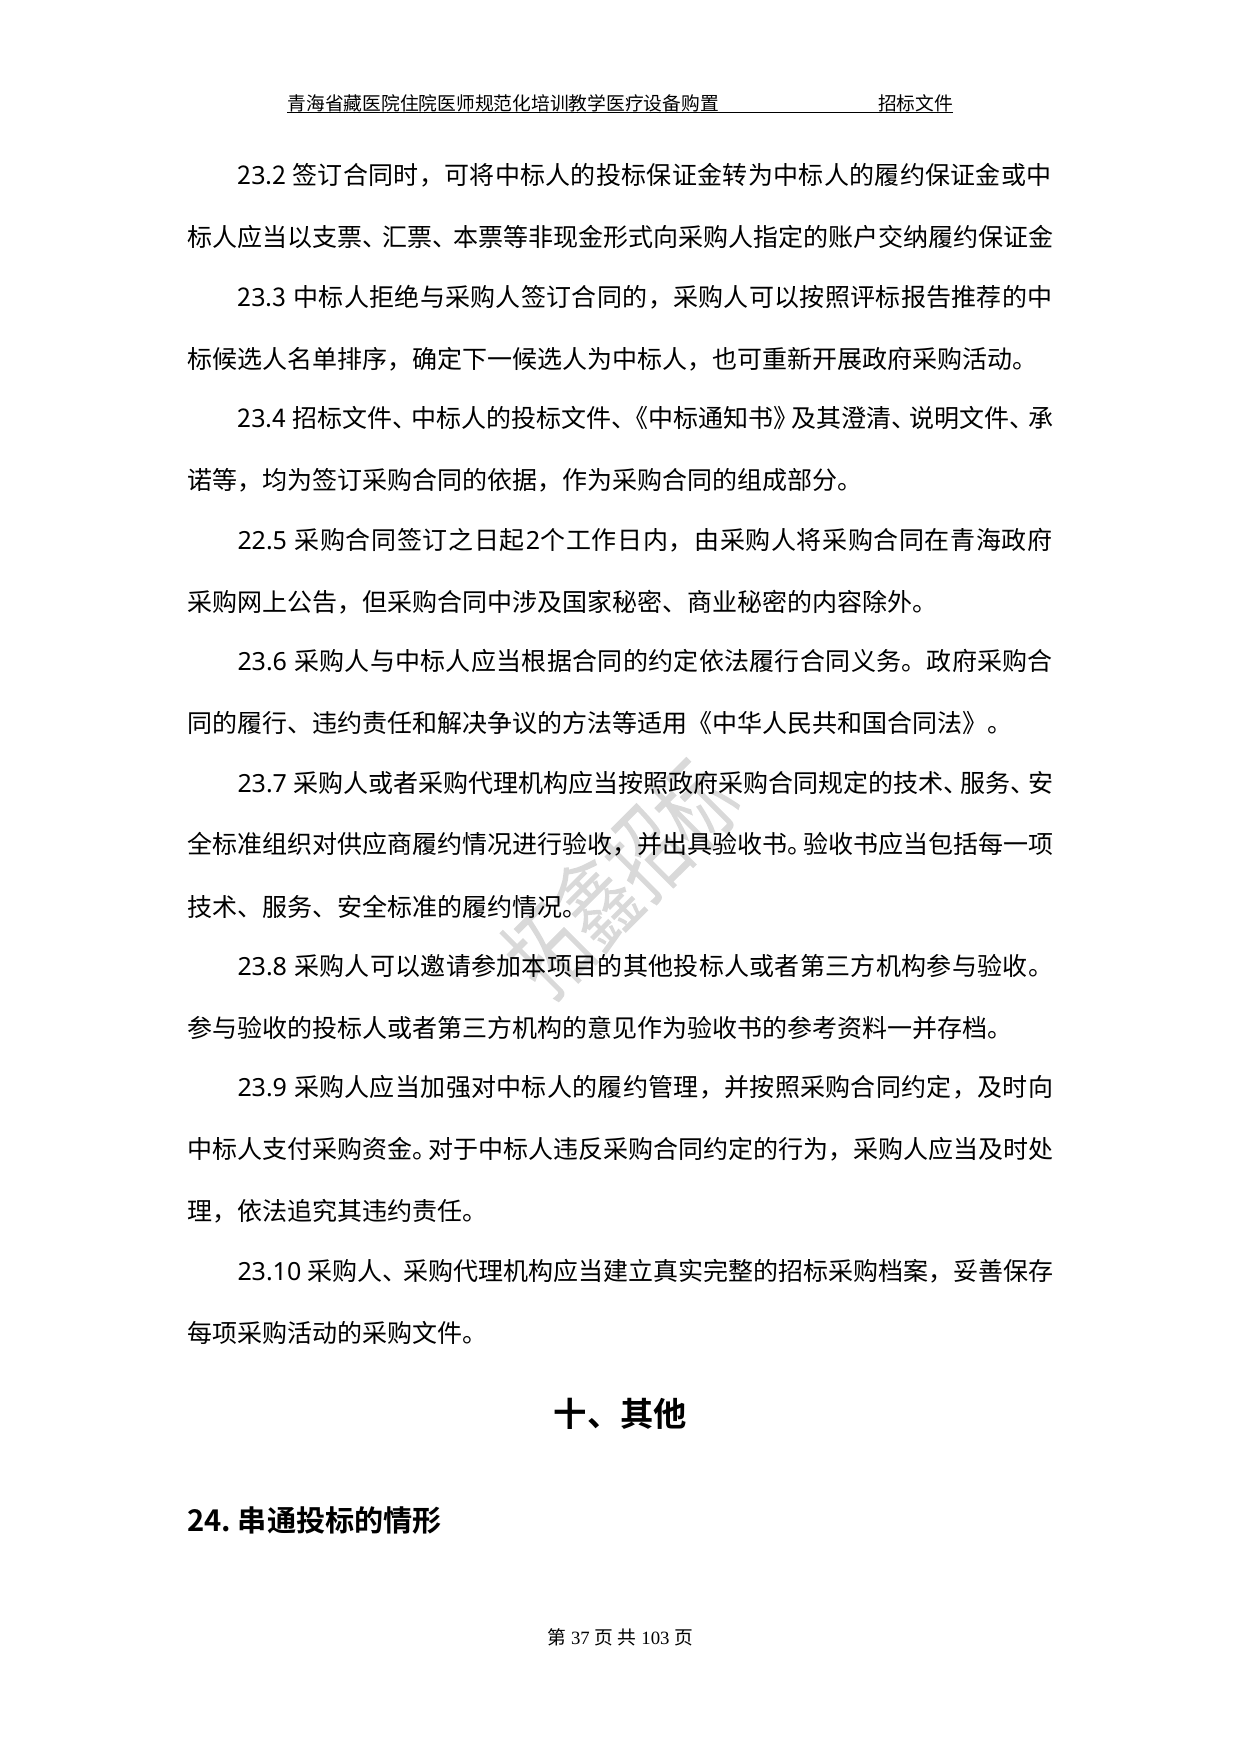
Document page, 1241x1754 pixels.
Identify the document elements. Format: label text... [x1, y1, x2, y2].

text 23.3 中标人拒绝与采购人签订合同的，采购人可以按照评标报告推荐的中标候选人名单排序，确定下一候选人为中标人，也可重新开展政府采购活动。 [187, 396, 1053, 499]
text 23.6 采购人与中标人应当根据合同的约定依法履行合同义务。政府采购合同的履行、违约责任和解决争议的方法等适用《中华人民共和国合同法》。 [187, 761, 1053, 864]
text 23.2 签订合同时，可将中标人的投标保证金转为中标人的履约保证金或中标人应当以支票、汇票、本票等非现金形式向采购人指定的账户交纳履约保证金。 [187, 213, 1053, 378]
text 23.8 采购人可以邀请参加本项目的其他投标人或者第三方机构参与验收。参与验收的投标人或者第三方机构的意见作为验收书的参考资料一并存档。 [187, 1065, 1053, 1169]
text 23.7 采购人或者采购代理机构应当按照政府采购合同规定的技术、服务、安全标准组织对供应商履约情况进行验收，并出具验收书。验收书应当包括每一项技术、服务、安全标准的履约情况。 [187, 882, 1053, 1047]
text 23.9 采购人应当加强对中标人的履约管理，并按照采购合同约定，及时向中标人支付采购资金。对于中标人违反采购合同约定的行为，采购人应当及时处理，依法追究其违约责任。 [187, 1187, 1053, 1352]
text 23.10 采购人、采购代理机构应当建立真实完整的招标采购档案，妥善保存每项采购活动的采购文件。 [187, 1370, 1053, 1474]
subtitle 十、其他 [187, 1492, 1053, 1574]
text 采购人不得向中标人提出任何不合理的要求作为签订合同的条件。 [187, 153, 1053, 194]
text 23.4 招标文件、中标人的投标文件、《中标通知书》及其澄清、说明文件、承诺等，均为签订采购合同的依据，作为采购合同的组成部分。 [187, 518, 1053, 621]
text 22.5 采购合同签订之日起2个工作日内，由采购人将采购合同在青海政府采购网上公告，但采购合同中涉及国家秘密、商业秘密的内容除外。 [187, 639, 1053, 742]
